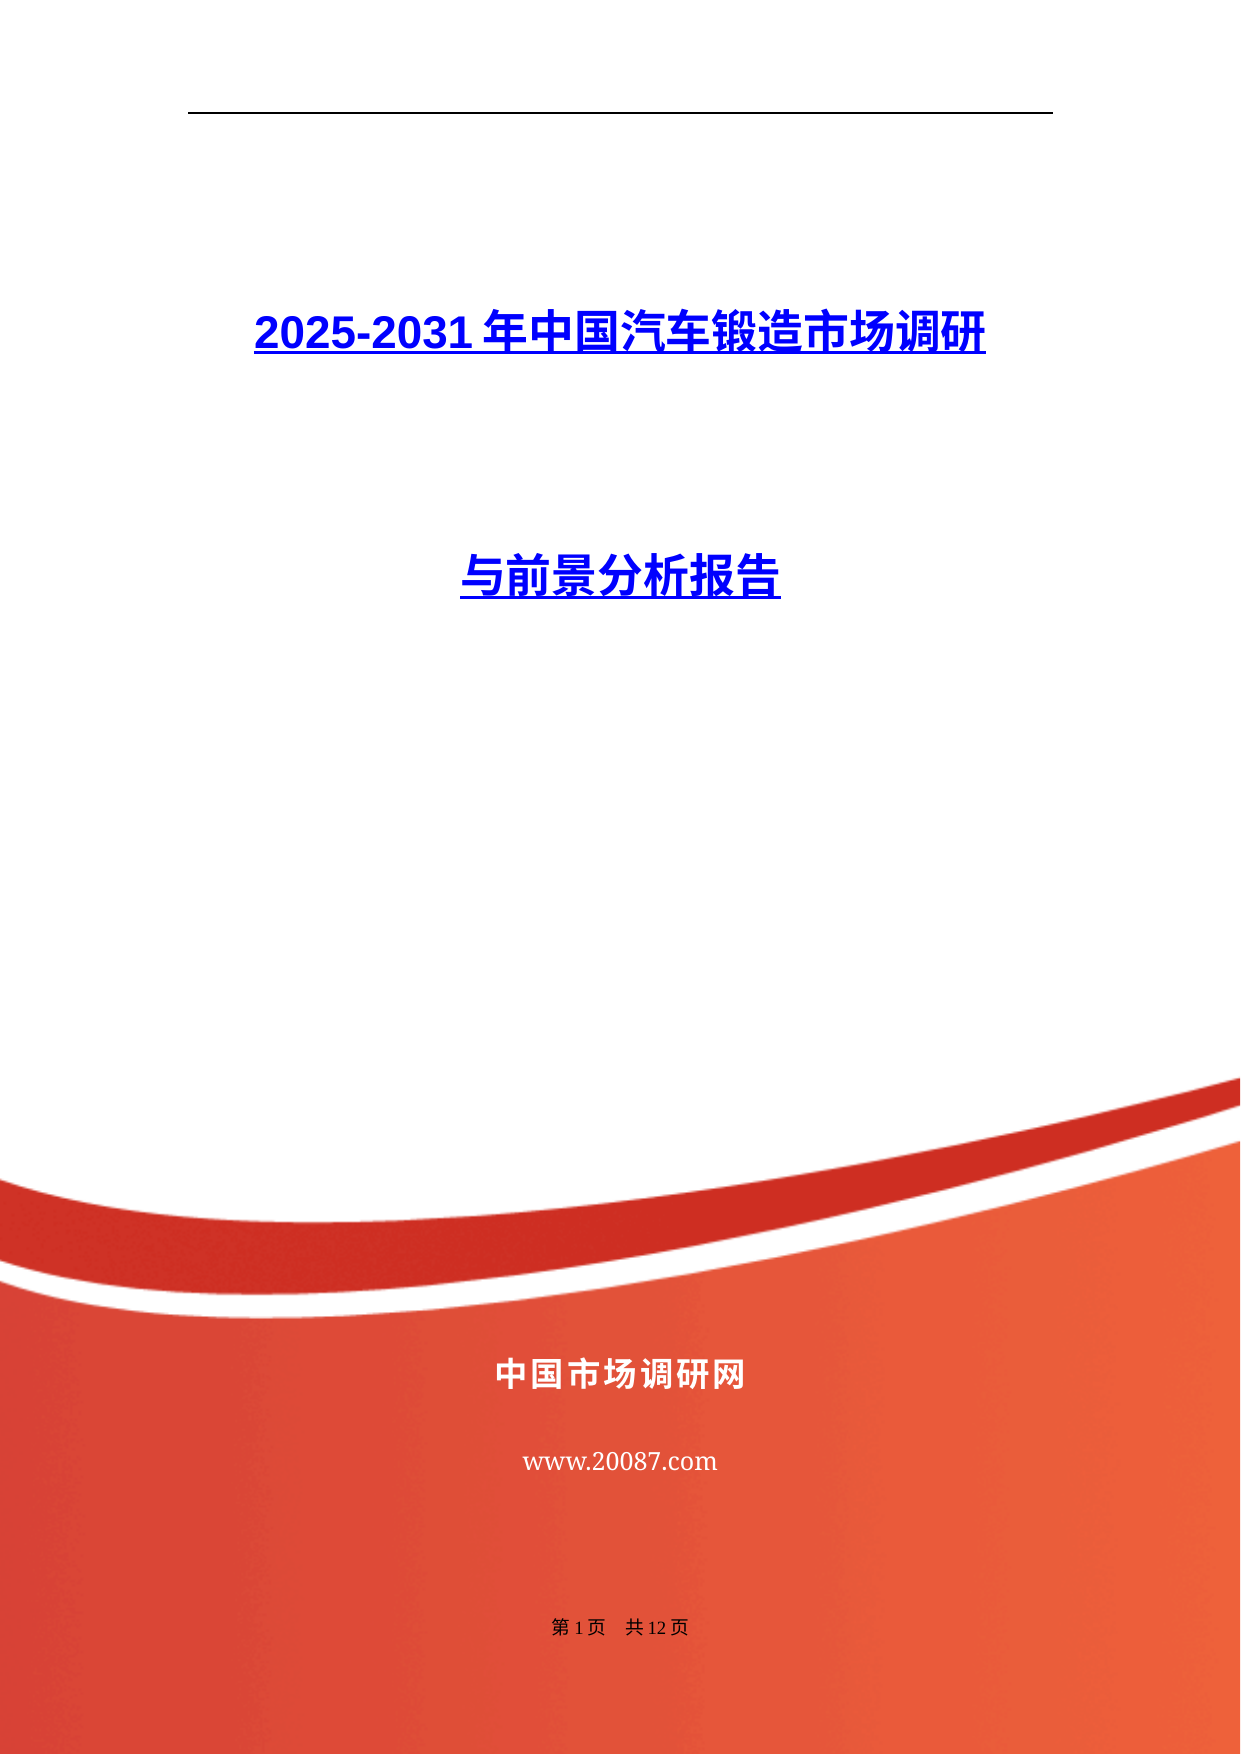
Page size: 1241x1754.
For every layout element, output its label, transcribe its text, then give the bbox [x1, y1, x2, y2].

subtitle 中国市场调研网 [187, 1339, 1053, 1404]
text www.20087.com [187, 1428, 1053, 1493]
table_header 2025-2031年中国汽车锻造市场调研与前景分析报告 [188, 207, 1053, 773]
picture [0, 1006, 1241, 1754]
